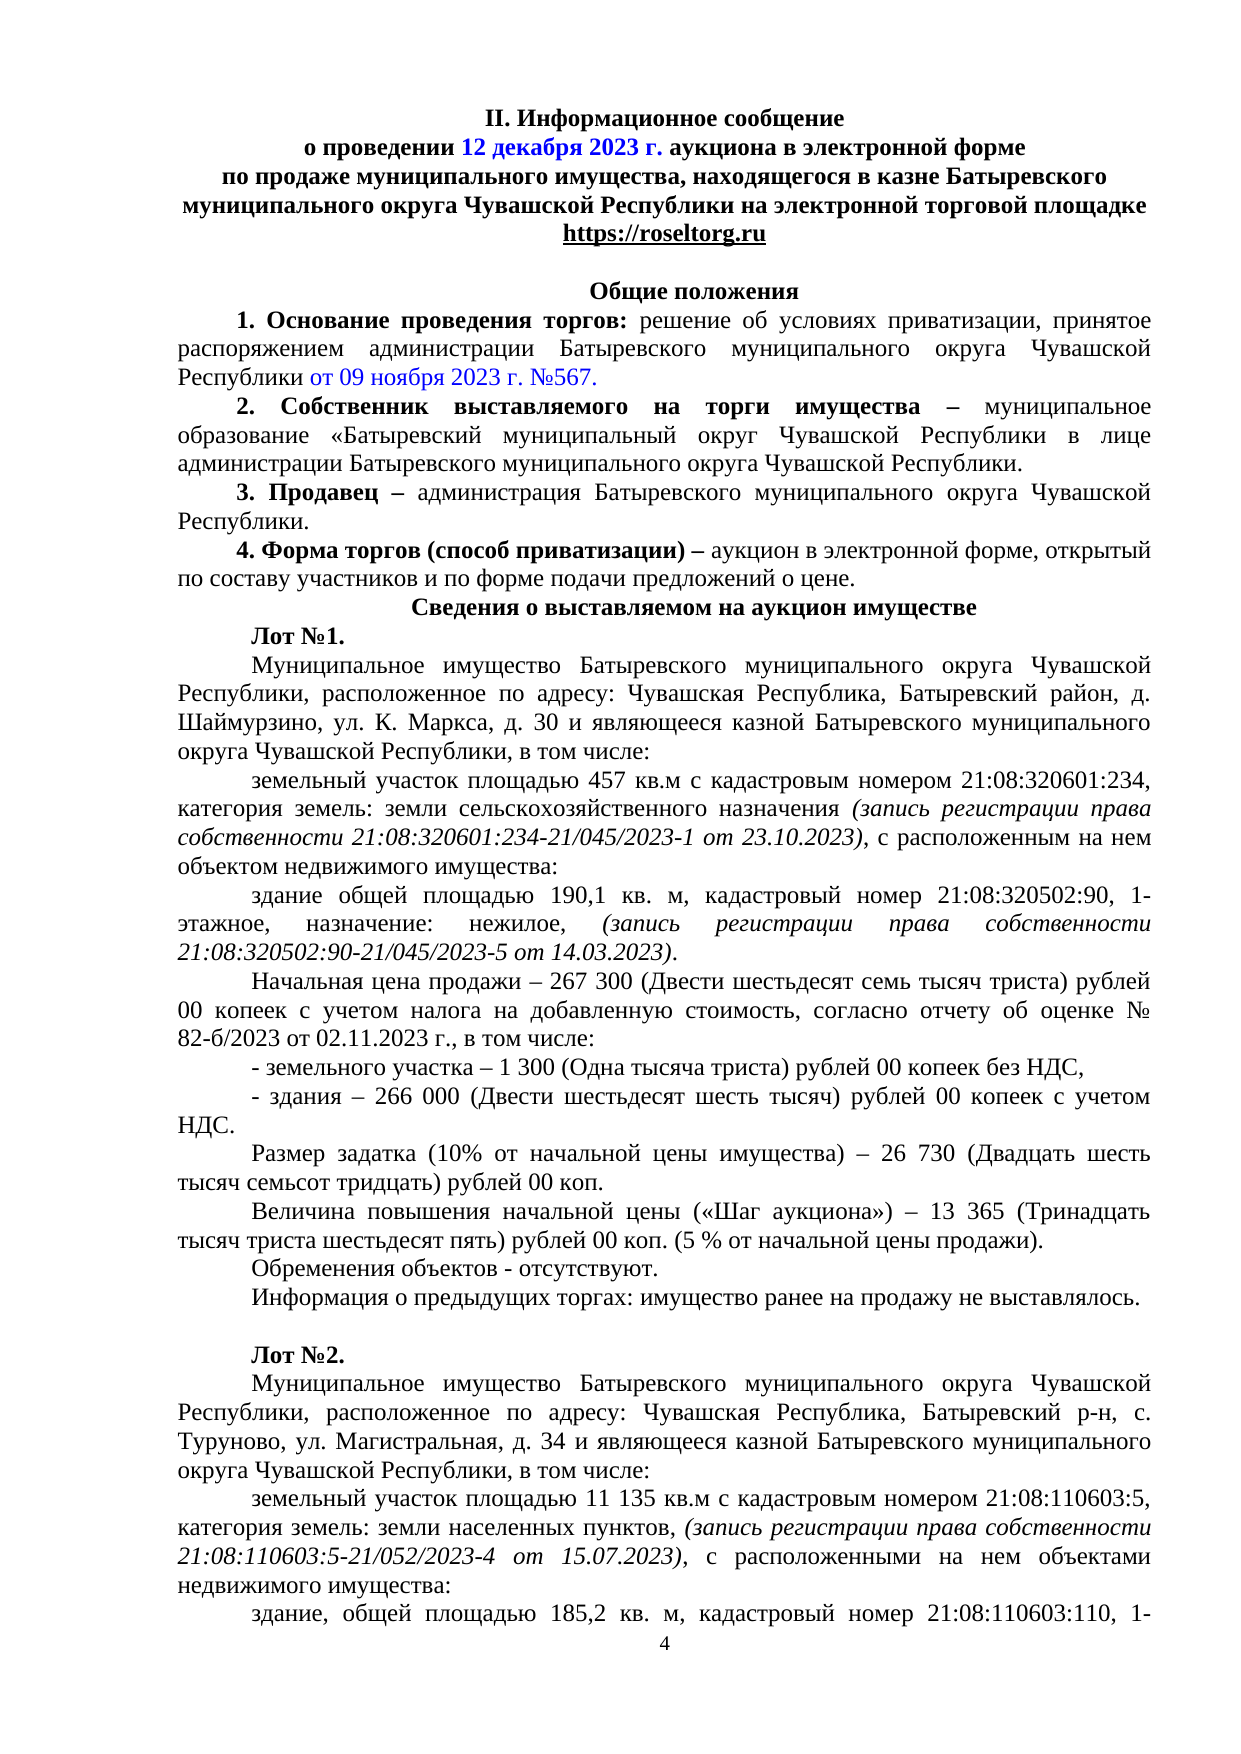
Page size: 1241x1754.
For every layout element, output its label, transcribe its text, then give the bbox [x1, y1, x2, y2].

text Лот №2. [177, 1340, 1152, 1368]
text земельный участок площадью 11 135 кв.м с кадастровым номером 21:08:110603:5, категория земель: земли населенных пунктов, (запись регистрации права собственности 21:08:110603:5-21/052/2023-4 от 15.07.2023), с расположенными на нем объектами недвижимого имущества: [177, 1512, 1152, 1598]
text о проведении 12 декабря 2023 г. аукциона в электронной форме [177, 132, 1152, 161]
text 2. Собственник выставляемого на торги имущества – муниципальное образование «Батыревский муниципальный округ Чувашской Республики в лице администрации Батыревского муниципального округа Чувашской Республики. [177, 391, 1152, 477]
text Начальная цена продажи – 267 300 (Двести шестьдесят семь тысяч триста) рублей 00 копеек с учетом налога на добавленную стоимость, согласно отчету об оценке № 82-б/2023 от 02.11.2023 г., в том числе: [177, 966, 1152, 1052]
text Обременения объектов - отсутствуют. [177, 1253, 1152, 1282]
text земельный участок площадью 457 кв.м с кадастровым номером 21:08:320601:234, категория земель: земли сельскохозяйственного назначения (запись регистрации права собственности 21:08:320601:234-21/045/2023-1 от 23.10.2023), с расположенным на нем объектом недвижимого имущества: [177, 765, 1152, 880]
text земельный участок площадью 11 135 кв.м с кадастровым номером 21:08:110603:5, категория земель: земли населенных пунктов, (запись регистрации права собственности 21:08:110603:5-21/052/2023-4 от 15.07.2023), с расположенными на нем объектами недвижимого имущества: [177, 1483, 1152, 1512]
text Размер задатка (10% от начальной цены имущества) – 26 730 (Двадцать шесть тысяч семьсот тридцать) рублей 00 коп. [177, 1138, 1152, 1196]
text 4. Форма торгов (способ приватизации) – аукцион в электронной форме, открытый по составу участников и по форме подачи предложений о цене. [177, 535, 1152, 592]
text здание общей площадью 190,1 кв. м, кадастровый номер 21:08:320502:90, 1-этажное, назначение: нежилое, (запись регистрации права собственности 21:08:320502:90-21/045/2023-5 от 14.03.2023). [177, 880, 1152, 966]
text Лот №1. [177, 621, 1152, 650]
text - земельного участка – 1 300 (Одна тысяча триста) рублей 00 копеек без НДС, [177, 1052, 1152, 1081]
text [177, 1598, 1152, 1627]
text Величина повышения начальной цены («Шаг аукциона») – 13 365 (Тринадцать тысяч триста шестьдесят пять) рублей 00 коп. (5 % от начальной цены продажи). [177, 1196, 1152, 1253]
text Сведения о выставляемом на аукцион имуществе [177, 592, 1152, 621]
text Информация о предыдущих торгах: имущество ранее на продажу не выставлялось. [177, 1282, 1152, 1311]
text по продаже муниципального имущества, находящегося в казне Батыревского муниципального округа Чувашской Республики на электронной торговой площадке [177, 161, 1152, 218]
text Муниципальное имущество Батыревского муниципального округа Чувашской Республики, расположенное по адресу: Чувашская Республика, Батыревский р-н, с. Туруново, ул. Магистральная, д. 34 и являющееся казной Батыревского муниципального округа Чувашской Республики, в том числе: [177, 1368, 1152, 1483]
text - здания – 266 000 (Двести шестьдесят шесть тысяч) рублей 00 копеек с учетом НДС. [177, 1081, 1152, 1138]
text 1. Основание проведения торгов: решение об условиях приватизации, принятое распоряжением администрации Батыревского муниципального округа Чувашской Республики от 09 ноября 2023 г. №567. [177, 305, 1152, 391]
text 3. Продавец – администрация Батыревского муниципального округа Чувашской Республики. [177, 477, 1152, 535]
text Муниципальное имущество Батыревского муниципального округа Чувашской Республики, расположенное по адресу: Чувашская Республика, Батыревский район, д. Шаймурзино, ул. К. Маркса, д. 30 и являющееся казной Батыревского муниципального округа Чувашской Республики, в том числе: [177, 650, 1152, 765]
text Общие положения [177, 276, 1152, 305]
text II. Информационное сообщение [177, 103, 1152, 132]
text https://roseltorg.ru [177, 218, 1152, 247]
